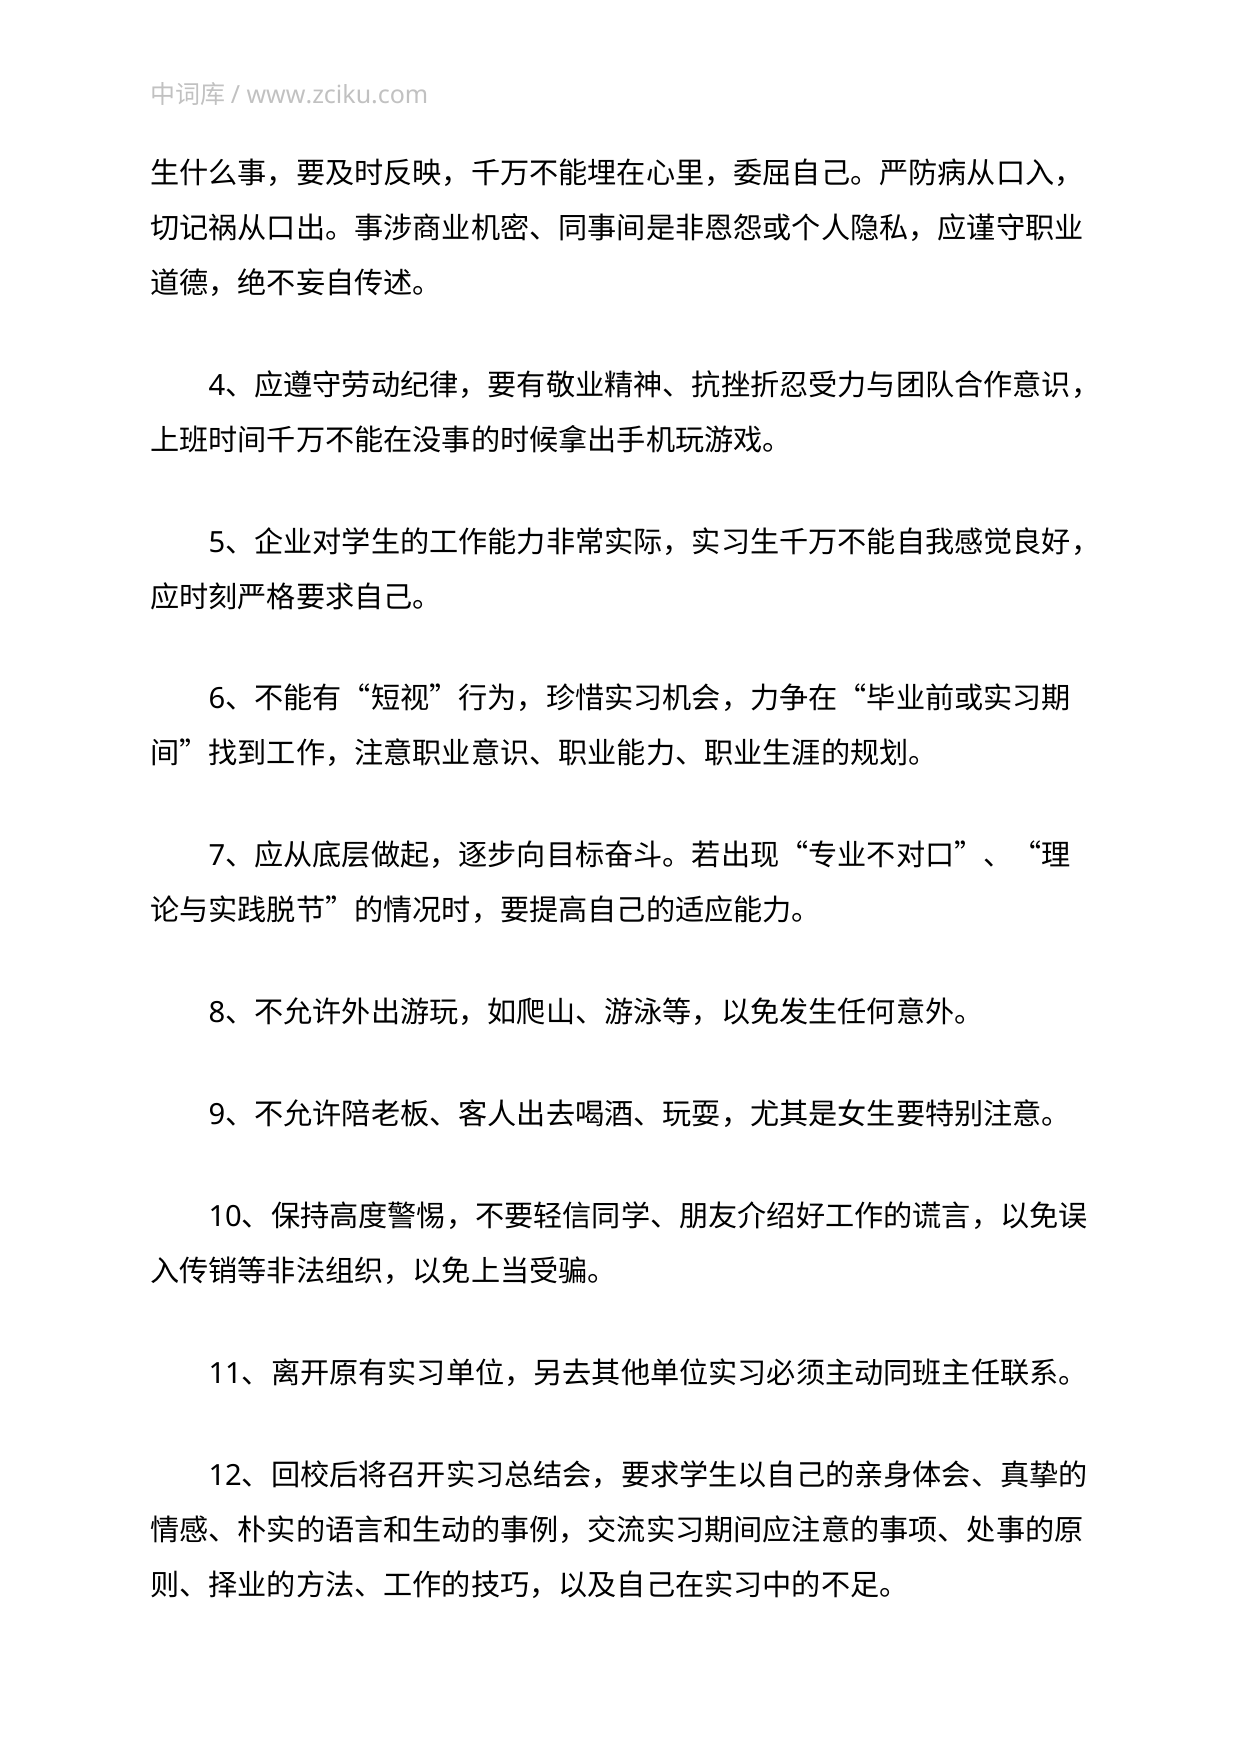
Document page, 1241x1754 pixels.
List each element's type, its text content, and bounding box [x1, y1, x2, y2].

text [150, 150, 1090, 302]
text 6、不能有“短视”行为，珍惜实习机会，力争在“毕业前或实习期间”找到工作，注意职业意识、职业能力、职业生涯的规划。 [150, 675, 1090, 772]
text 4、应遵守劳动纪律，要有敬业精神、抗挫折忍受力与团队合作意识，上班时间千万不能在没事的时候拿出手机玩游戏。 [150, 362, 1090, 459]
text 5、企业对学生的工作能力非常实际，实习生千万不能自我感觉良好，应时刻严格要求自己。 [150, 518, 1090, 616]
text 11、离开原有实习单位，另去其他单位实习必须主动同班主任联系。 [150, 1349, 1090, 1392]
text 12、回校后将召开实习总结会，要求学生以自己的亲身体会、真挚的情感、朴实的语言和生动的事例，交流实习期间应注意的事项、处事的原则、择业的方法、工作的技巧，以及自己在实习中的不足。 [150, 1451, 1090, 1603]
text 9、不允许陪老板、客人出去喝酒、玩耍，尤其是女生要特别注意。 [150, 1091, 1090, 1133]
text 8、不允许外出游玩，如爬山、游泳等，以免发生任何意外。 [150, 989, 1090, 1031]
text 10、保持高度警惕，不要轻信同学、朋友介绍好工作的谎言，以免误入传销等非法组织，以免上当受骗。 [150, 1193, 1090, 1290]
text 7、应从底层做起，逐步向目标奋斗。若出现“专业不对口”、“理论与实践脱节”的情况时，要提高自己的适应能力。 [150, 832, 1090, 929]
